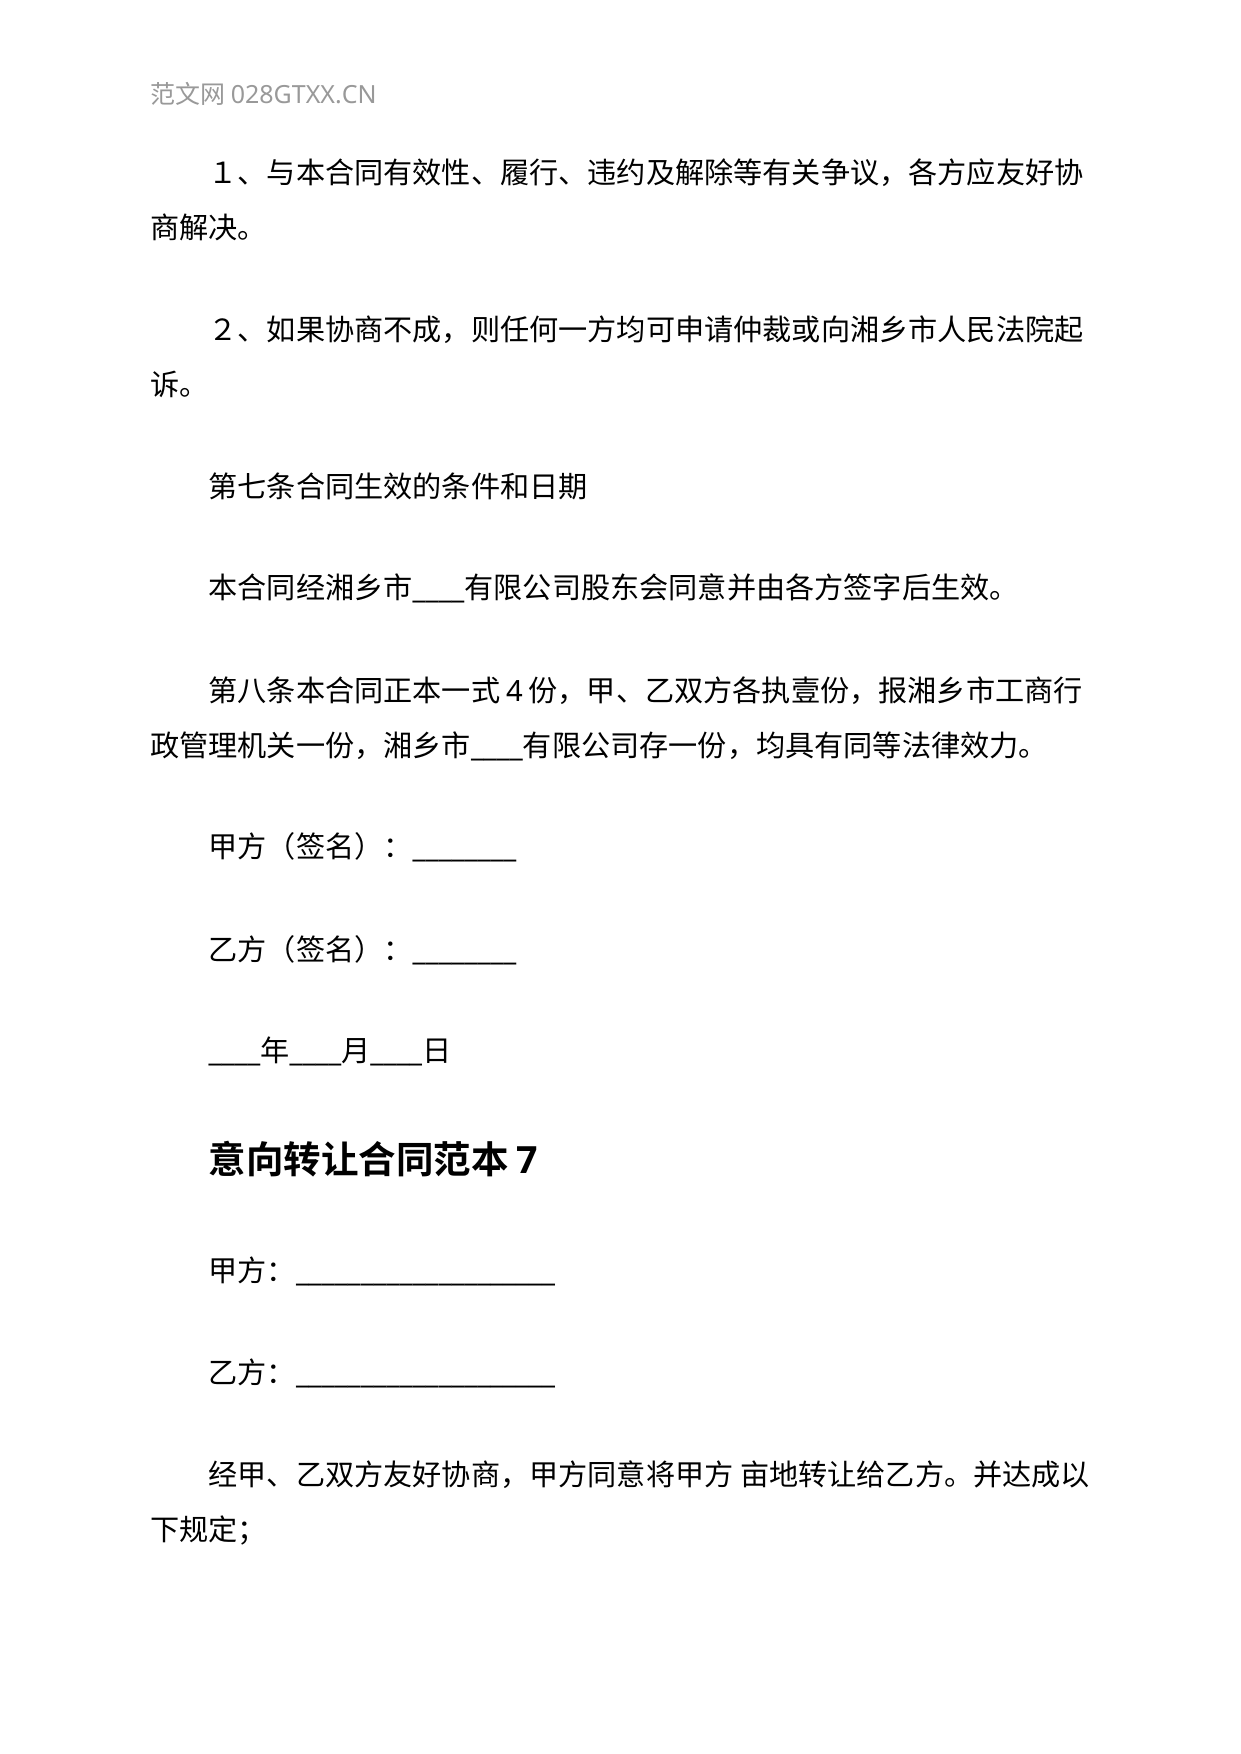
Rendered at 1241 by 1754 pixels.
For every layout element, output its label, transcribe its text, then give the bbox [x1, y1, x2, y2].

text 乙方（签名）：________ [150, 926, 1090, 968]
text １、与本合同有效性、履行、违约及解除等有关争议，各方应友好协商解决。 [150, 150, 1090, 247]
text 第八条本合同正本一式4份，甲、乙双方各执壹份，报湘乡市工商行政管理机关一份，湘乡市____有限公司存一份，均具有同等法律效力。 [150, 667, 1090, 764]
text 甲方（签名）：________ [150, 824, 1090, 866]
text 本合同经湘乡市____有限公司股东会同意并由各方签字后生效。 [150, 565, 1090, 607]
text 经甲、乙双方友好协商，甲方同意将甲方 亩地转让给乙方。并达成以下规定； [150, 1452, 1090, 1549]
text 甲方：____________________ [150, 1248, 1090, 1290]
text 乙方：____________________ [150, 1349, 1090, 1392]
text ２、如果协商不成，则任何一方均可申请仲裁或向湘乡市人民法院起诉。 [150, 307, 1090, 404]
text 意向转让合同范本7 [150, 1130, 1090, 1184]
text ____年____月____日 [150, 1028, 1090, 1070]
text 第七条合同生效的条件和日期 [150, 463, 1090, 506]
